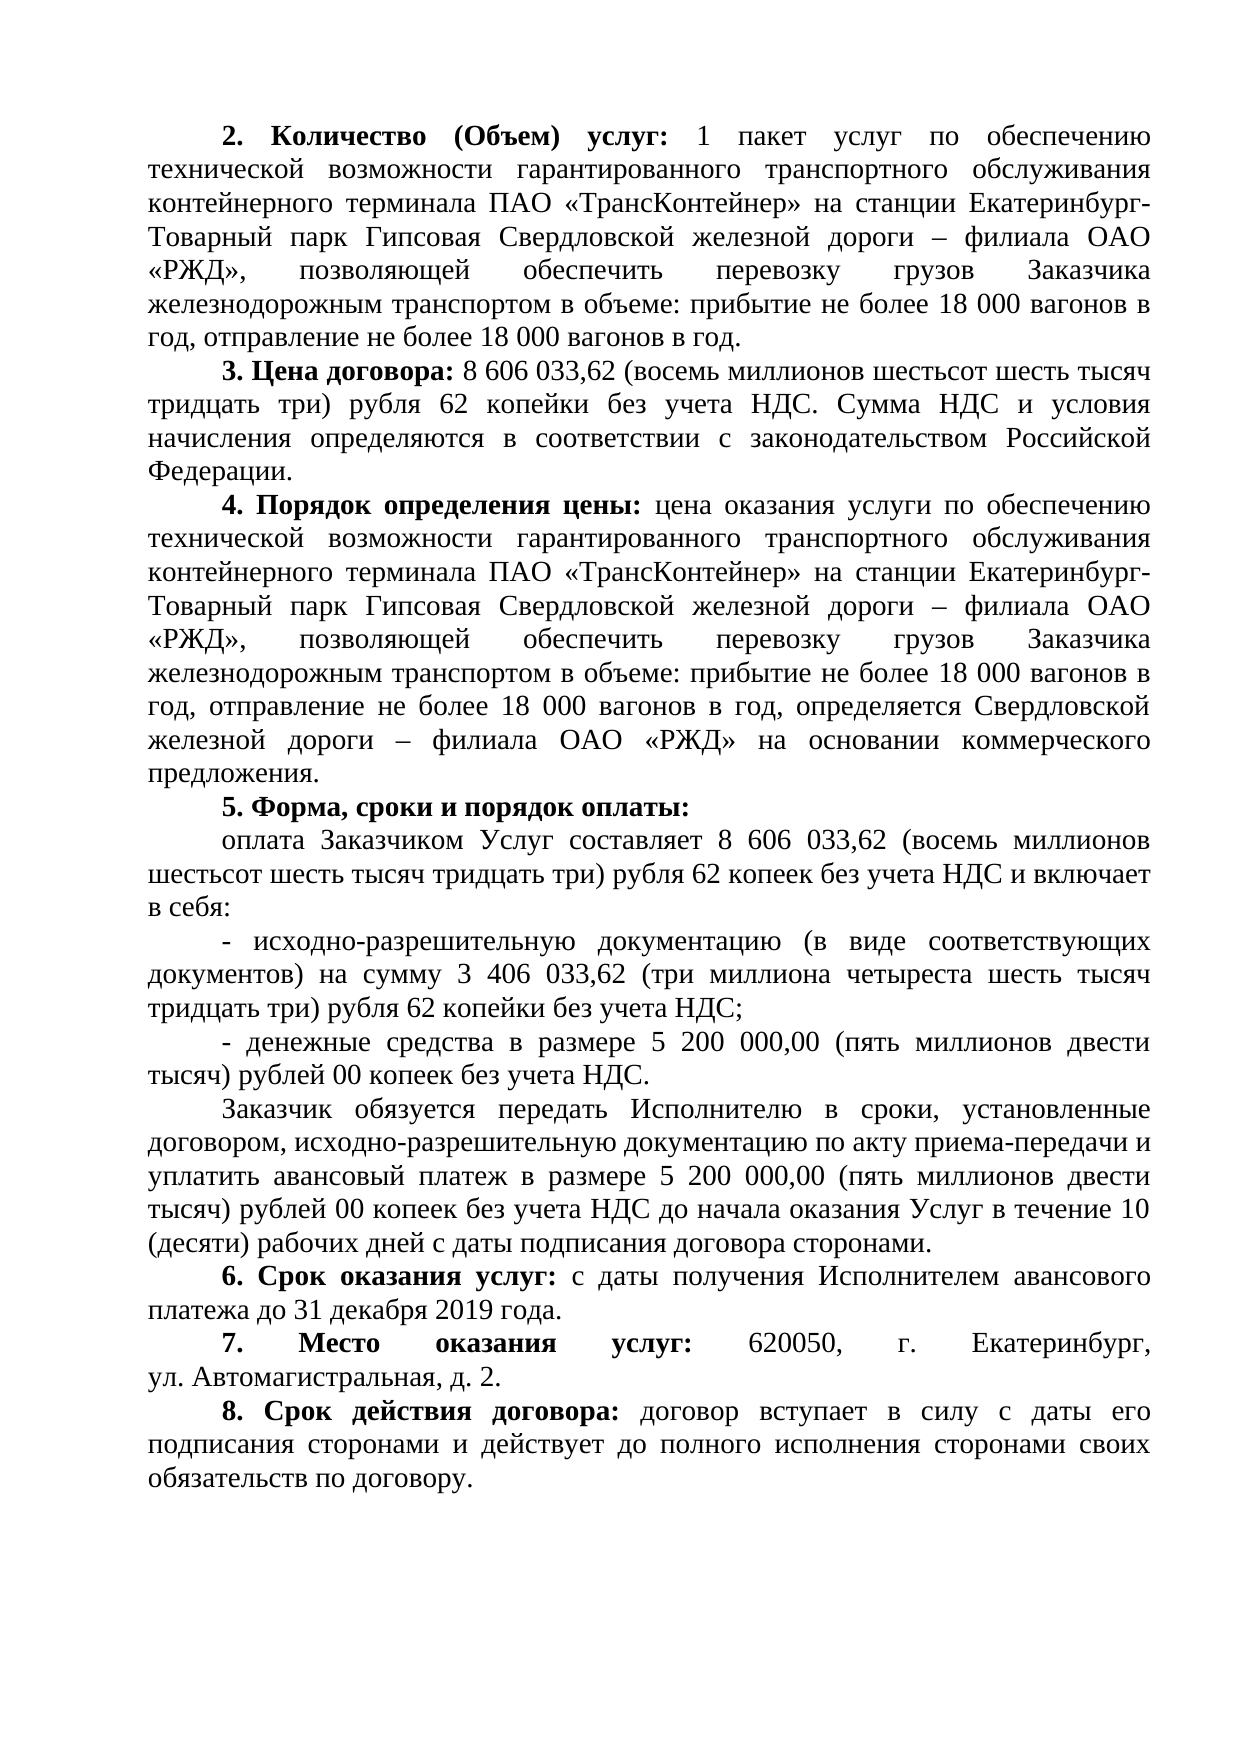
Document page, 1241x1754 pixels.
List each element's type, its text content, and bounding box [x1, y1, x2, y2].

text 6. Срок оказания услуг: с даты получения Исполнителем авансового платежа до 31 декабря 2019 года. [148, 1258, 1152, 1326]
text оплата Заказчиком Услуг составляет 8 606 033,62 (восемь миллионов шестьсот шесть тысяч тридцать три) рубля 62 копеек без учета НДС и включает в себя: [148, 822, 1152, 923]
text - денежные средства в размере 5 200 000,00 (пять миллионов двести тысяч) рублей 00 копеек без учета НДС. [148, 1024, 1152, 1091]
text - исходно-разрешительную документацию (в виде соответствующих документов) на сумму 3 406 033,62 (три миллиона четыреста шесть тысяч тридцать три) рубля 62 копейки без учета НДС; [148, 923, 1152, 1024]
text 5. Форма, сроки и порядок оплаты: [148, 789, 1152, 822]
text 3. Цена договора: 8 606 033,62 (восемь миллионов шестьсот шесть тысяч тридцать три) рубля 62 копейки без учета НДС. Сумма НДС и условия начисления определяются в соответствии с законодательством Российской Федерации. [148, 353, 1152, 487]
text 2. Количество (Объем) услуг: 1 пакет услуг по обеспечению технической возможности гарантированного транспортного обслуживания контейнерного терминала ПАО «ТрансКонтейнер» на станции Екатеринбург-Товарный парк Гипсовая Свердловской железной дороги – филиала ОАО «РЖД», позволяющей обеспечить перевозку грузов Заказчика железнодорожным транспортом в объеме: прибытие не более 18 000 вагонов в год, отправление не более 18 000 вагонов в год. [148, 118, 1152, 353]
text 4. Порядок определения цены: цена оказания услуги по обеспечению технической возможности гарантированного транспортного обслуживания контейнерного терминала ПАО «ТрансКонтейнер» на станции Екатеринбург-Товарный парк Гипсовая Свердловской железной дороги – филиала ОАО «РЖД», позволяющей обеспечить перевозку грузов Заказчика железнодорожным транспортом в объеме: прибытие не более 18 000 вагонов в год, отправление не более 18 000 вагонов в год, определяется Свердловской железной дороги – филиала ОАО «РЖД» на основании коммерческого предложения. [148, 487, 1152, 789]
text Заказчик обязуется передать Исполнителю в сроки, установленные договором, исходно-разрешительную документацию по акту приема-передачи и уплатить авансовый платеж в размере 5 200 000,00 (пять миллионов двести тысяч) рублей 00 копеек без учета НДС до начала оказания Услуг в течение 10 (десяти) рабочих дней с даты подписания договора сторонами. [148, 1091, 1152, 1258]
text 8. Срок действия договора: договор вступает в силу с даты его подписания сторонами и действует до полного исполнения сторонами своих обязательств по договору. [148, 1393, 1152, 1493]
text 7. Место оказания услуг: 620050, г. Екатеринбург, ул. Автомагистральная, д. 2. [148, 1326, 1152, 1393]
